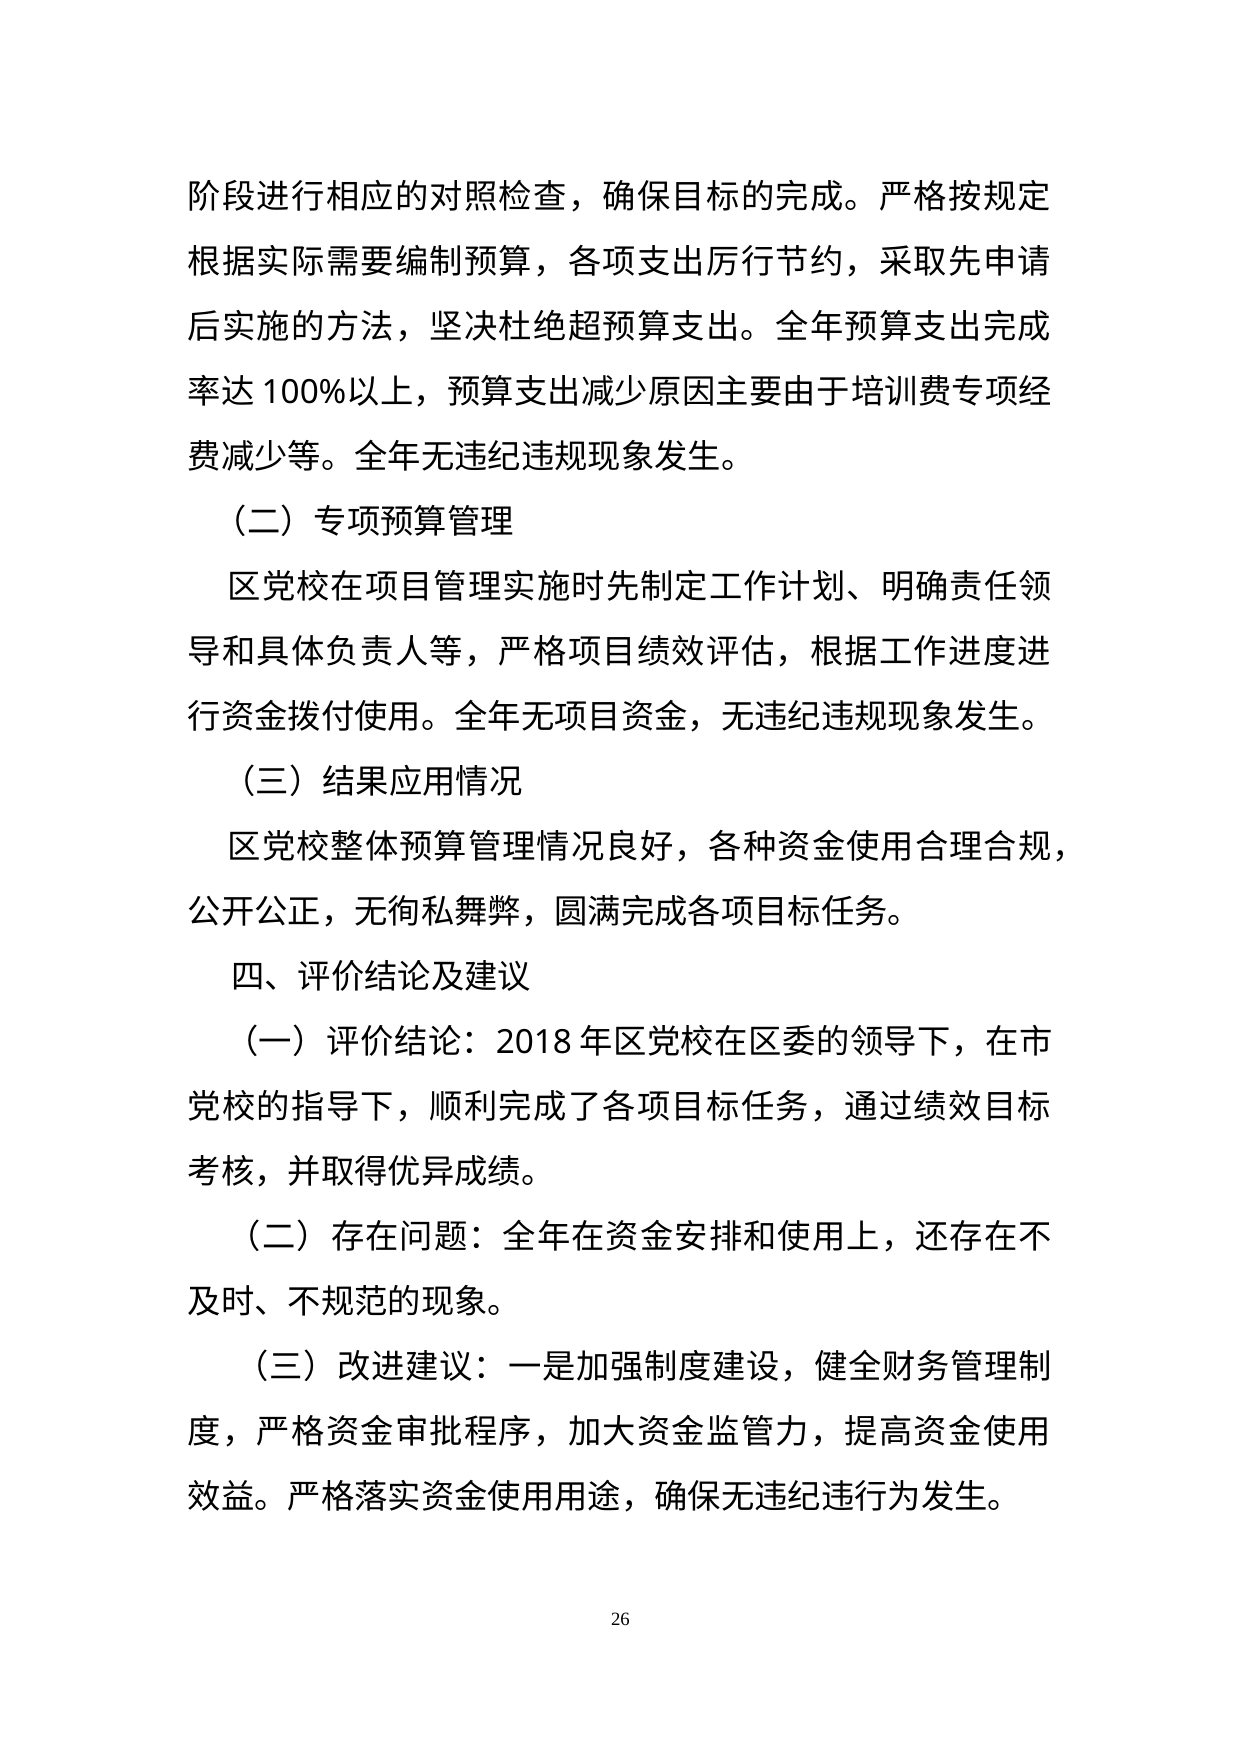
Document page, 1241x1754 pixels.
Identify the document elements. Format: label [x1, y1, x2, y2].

text [187, 162, 1053, 1527]
